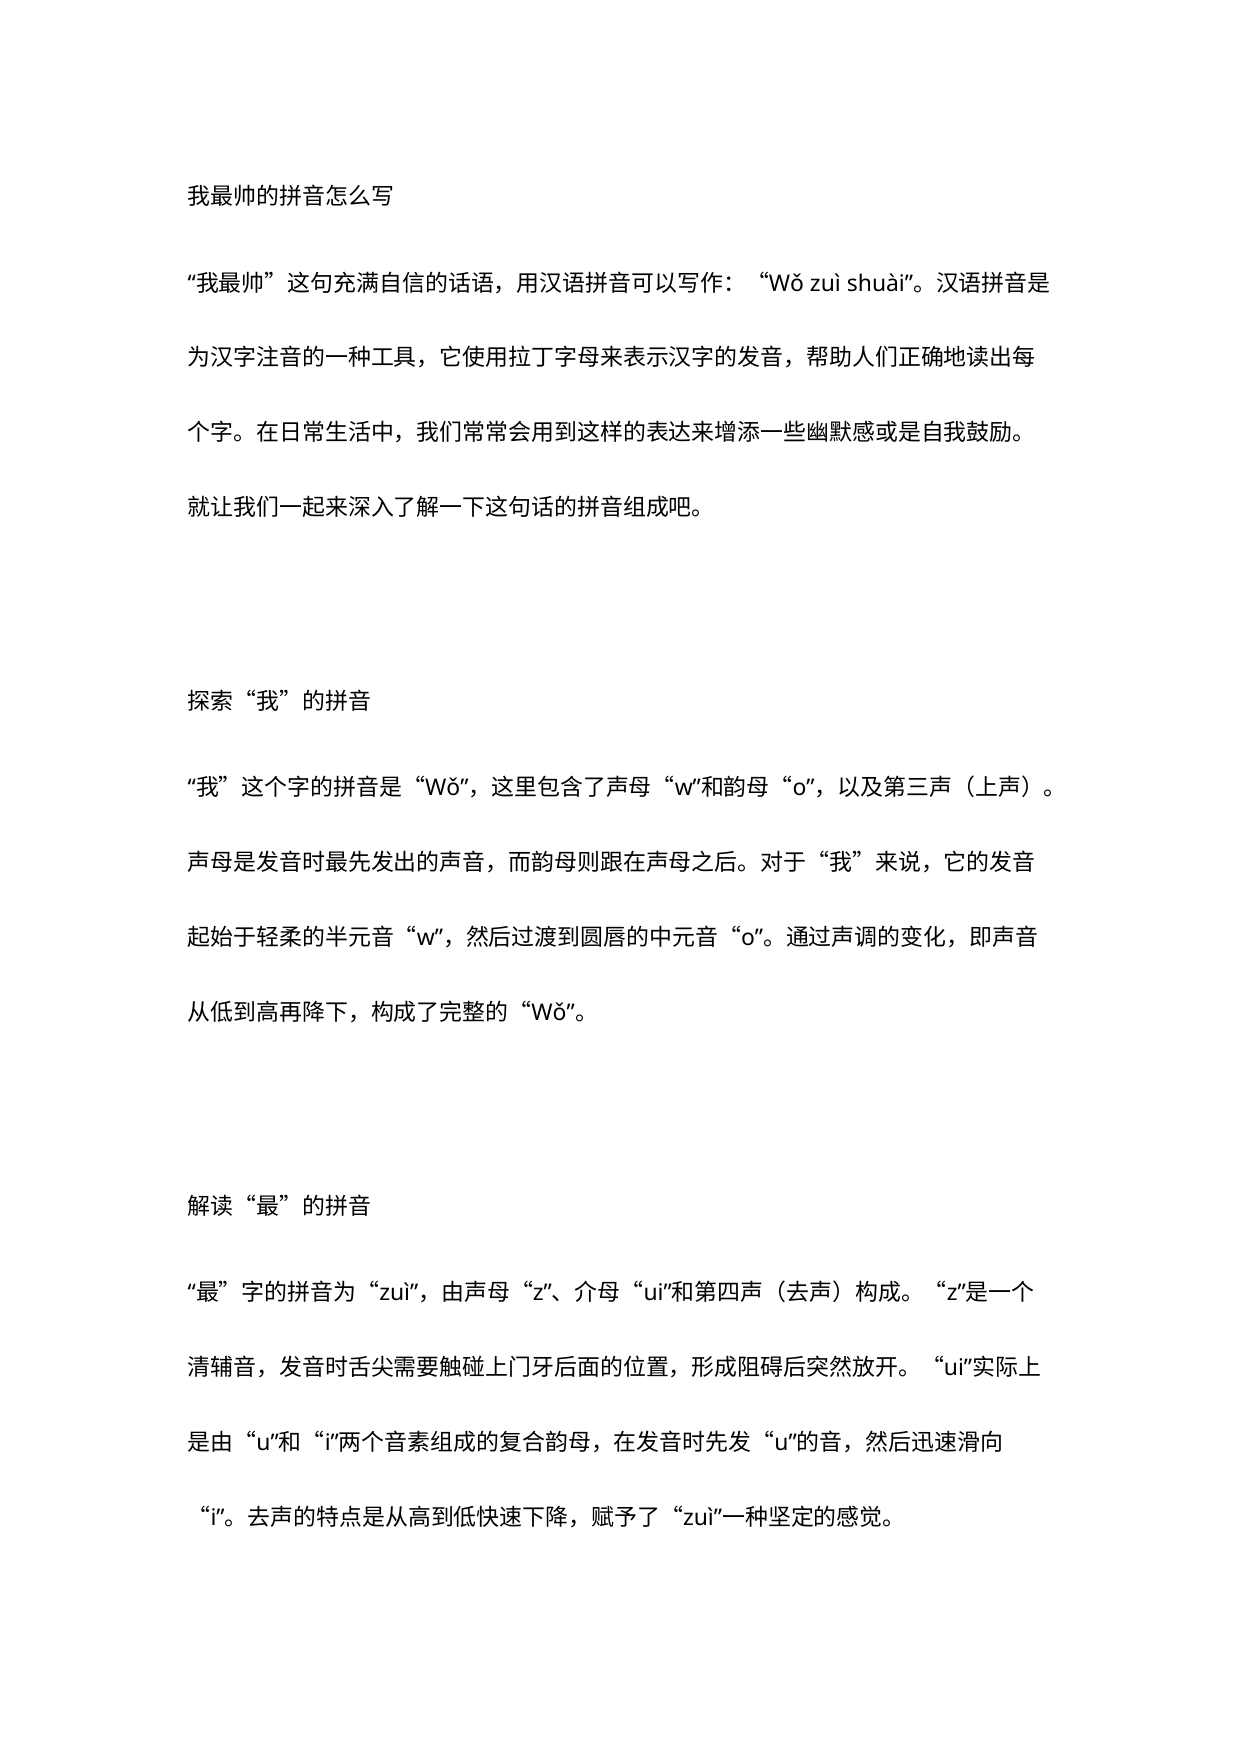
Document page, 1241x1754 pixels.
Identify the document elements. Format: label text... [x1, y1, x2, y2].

text “最”字的拼音为“zuì”，由声母“z”、介母“ui”和第四声（去声）构成。“z”是一个清辅音，发音时舌尖需要触碰上门牙后面的位置，形成阻碍后突然放开。“ui”实际上是由“u”和“i”两个音素组成的复合韵母，在发音时先发“u”的音，然后迅速滑向“i”。去声的特点是从高到低快速下降，赋予了“zuì”一种坚定的感觉。 [187, 1258, 1053, 1547]
text 解读“最”的拼音 [187, 1172, 1053, 1237]
text 我最帅的拼音怎么写 [187, 162, 1053, 227]
text 探索“我”的拼音 [187, 667, 1053, 732]
text “我最帅”这句充满自信的话语，用汉语拼音可以写作：“Wǒ zuì shuài”。汉语拼音是为汉字注音的一种工具，它使用拉丁字母来表示汉字的发音，帮助人们正确地读出每个字。在日常生活中，我们常常会用到这样的表达来增添一些幽默感或是自我鼓励。就让我们一起来深入了解一下这句话的拼音组成吧。 [187, 248, 1053, 538]
text “我”这个字的拼音是“Wǒ”，这里包含了声母“w”和韵母“o”，以及第三声（上声）。声母是发音时最先发出的声音，而韵母则跟在声母之后。对于“我”来说，它的发音起始于轻柔的半元音“w”，然后过渡到圆唇的中元音“o”。通过声调的变化，即声音从低到高再降下，构成了完整的“Wǒ”。 [187, 753, 1053, 1042]
